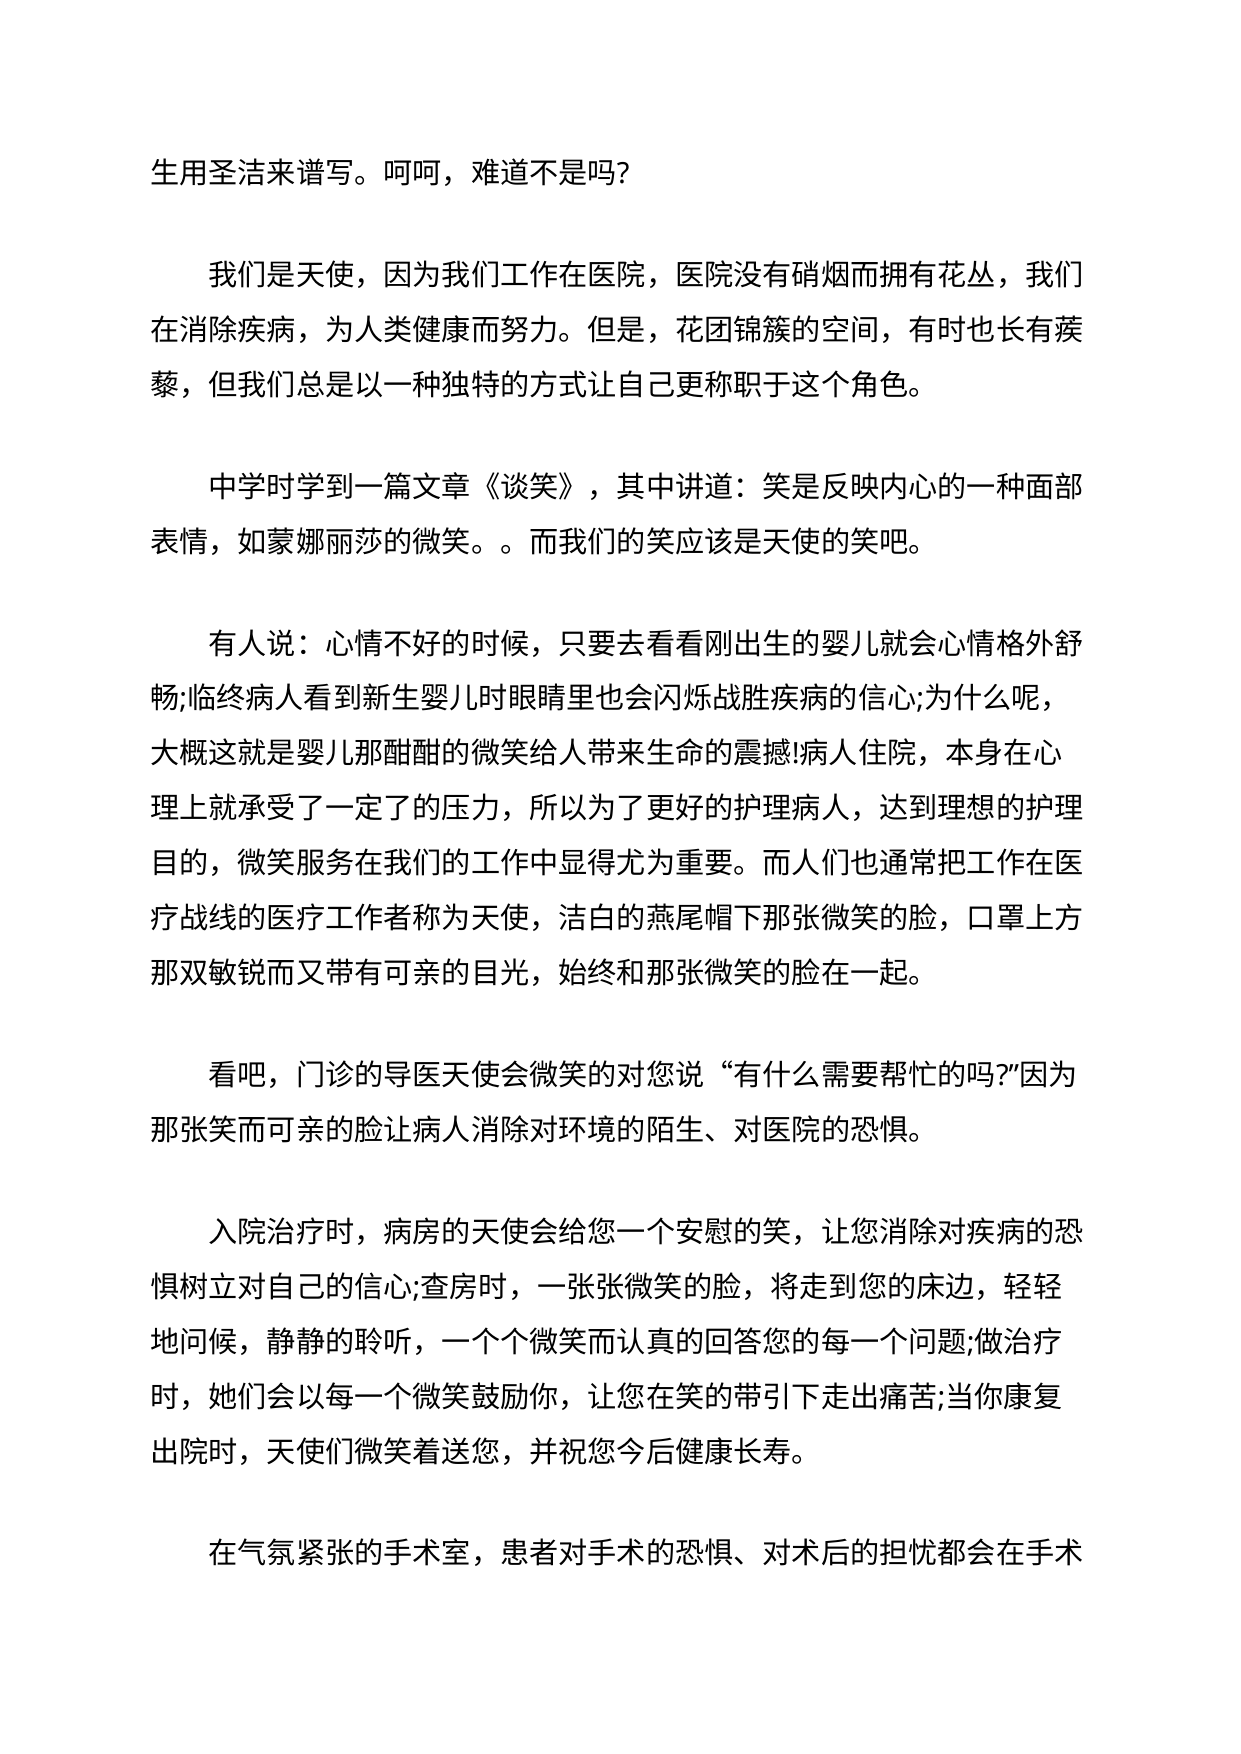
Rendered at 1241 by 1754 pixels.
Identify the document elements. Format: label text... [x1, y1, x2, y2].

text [150, 150, 1090, 192]
text 我们是天使，因为我们工作在医院，医院没有硝烟而拥有花丛，我们在消除疾病，为人类健康而努力。但是，花团锦簇的空间，有时也长有蒺藜，但我们总是以一种独特的方式让自己更称职于这个角色。 [150, 252, 1090, 404]
text 中学时学到一篇文章《谈笑》，其中讲道：笑是反映内心的一种面部表情，如蒙娜丽莎的微笑。。而我们的笑应该是天使的笑吧。 [150, 463, 1090, 561]
text 入院治疗时，病房的天使会给您一个安慰的笑，让您消除对疾病的恐惧树立对自己的信心;查房时，一张张微笑的脸，将走到您的床边，轻轻地问候，静静的聆听，一个个微笑而认真的回答您的每一个问题;做治疗时，她们会以每一个微笑鼓励你，让您在笑的带引下走出痛苦;当你康复出院时，天使们微笑着送您，并祝您今后健康长寿。 [150, 1208, 1090, 1471]
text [150, 1530, 1090, 1572]
text 看吧，门诊的导医天使会微笑的对您说“有什么需要帮忙的吗?”因为那张笑而可亲的脸让病人消除对环境的陌生、对医院的恐惧。 [150, 1052, 1090, 1149]
text 有人说：心情不好的时候，只要去看看刚出生的婴儿就会心情格外舒畅;临终病人看到新生婴儿时眼睛里也会闪烁战胜疾病的信心;为什么呢，大概这就是婴儿那酣酣的微笑给人带来生命的震撼!病人住院，本身在心理上就承受了一定了的压力，所以为了更好的护理病人，达到理想的护理目的，微笑服务在我们的工作中显得尤为重要。而人们也通常把工作在医疗战线的医疗工作者称为天使，洁白的燕尾帽下那张微笑的脸，口罩上方那双敏锐而又带有可亲的目光，始终和那张微笑的脸在一起。 [150, 620, 1090, 992]
